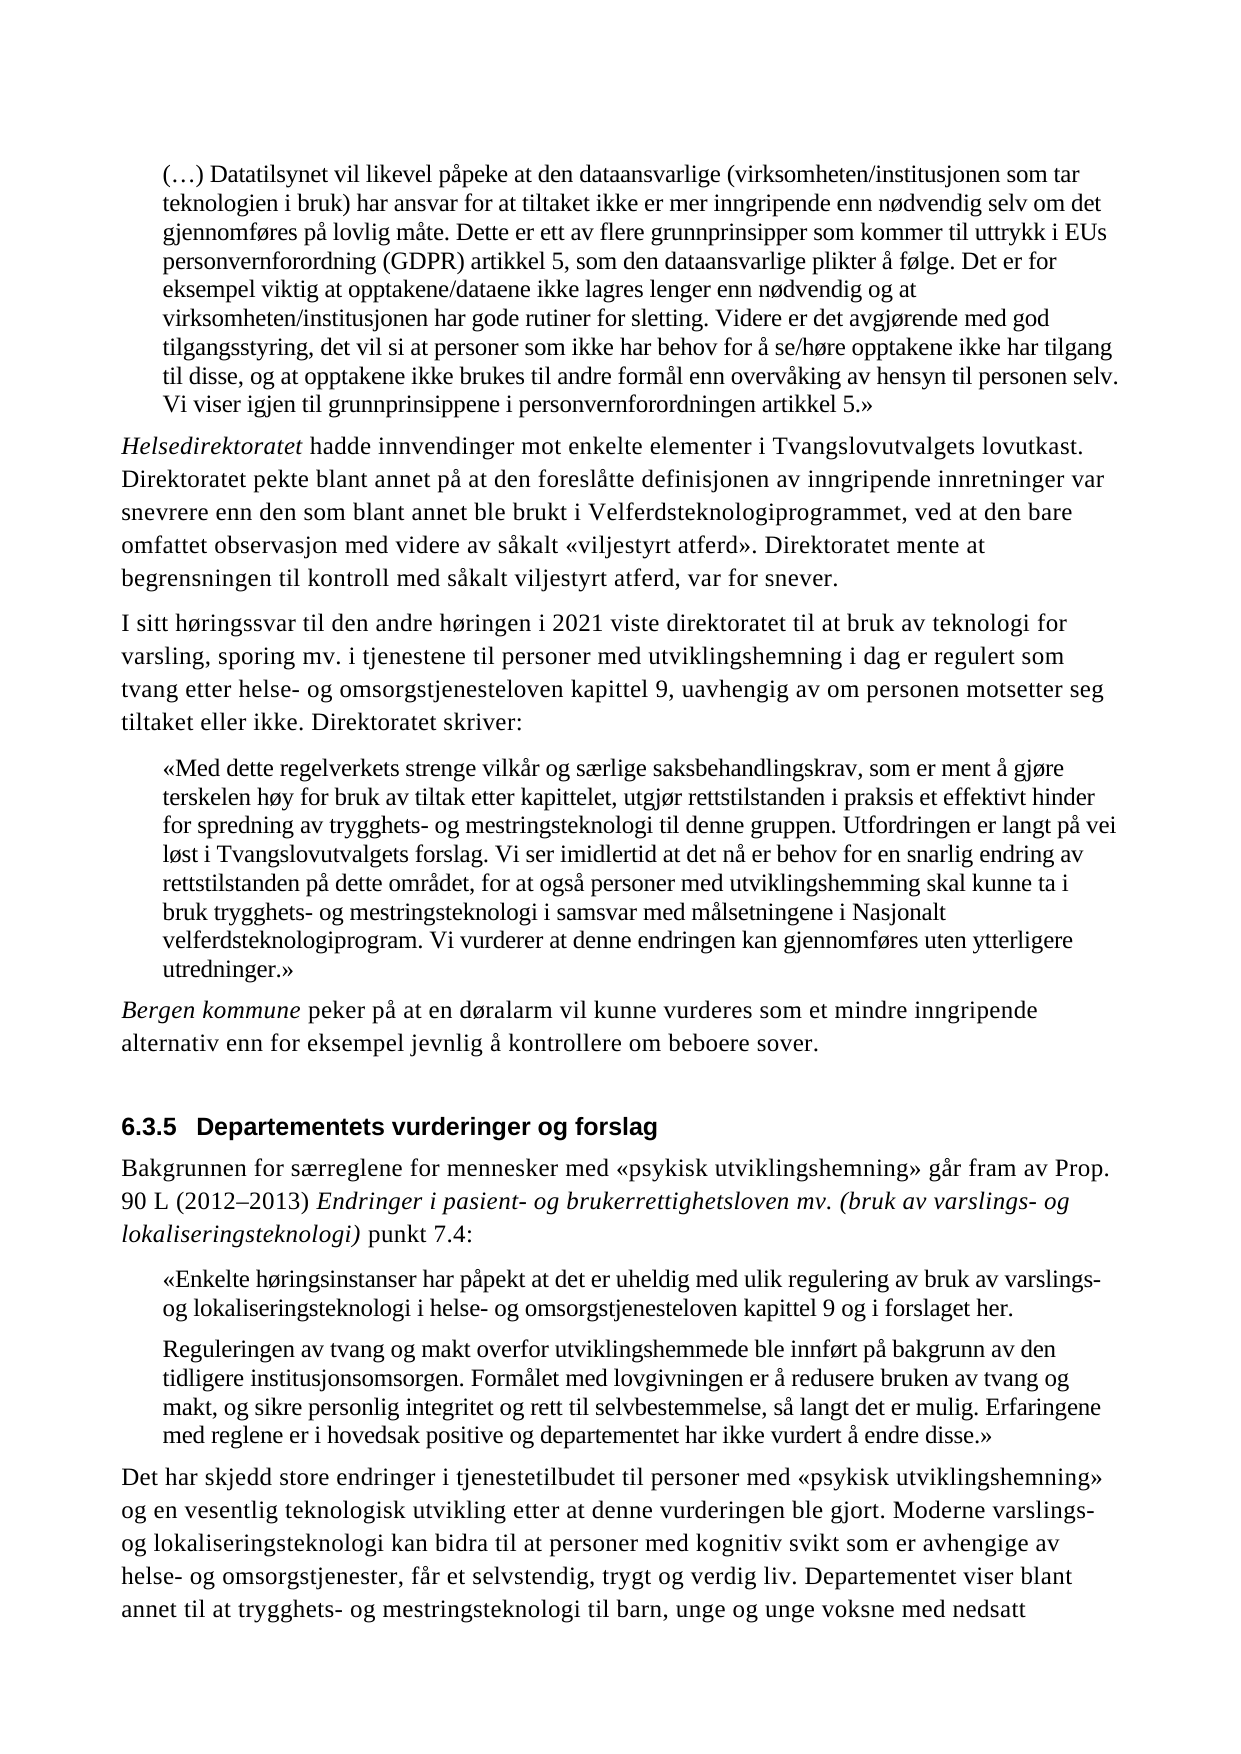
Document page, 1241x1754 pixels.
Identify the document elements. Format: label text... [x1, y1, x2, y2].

text Helsedirektoratet hadde innvendinger mot enkelte elementer i Tvangslovutvalgets lovutkast. Direktoratet pekte blant annet på at den foreslåtte definisjonen av inngripende innretninger var snevrere enn den som blant annet ble brukt i Velferdsteknologiprogrammet, ved at den bare omfattet observasjon med videre av såkalt «viljestyrt atferd». Direktoratet mente at begrensningen til kontroll med såkalt viljestyrt atferd, var for snever. [121, 431, 1119, 592]
subtitle Departementets vurderinger og forslag [121, 1111, 1119, 1140]
text Bergen kommune peker på at en døralarm vil kunne vurderes som et mindre inngripende alternativ enn for eksempel jevnlig å kontrollere om beboere sover. [121, 995, 1119, 1057]
text «Enkelte høringsinstanser har påpekt at det er uheldig med ulik regulering av bruk av varslings- og lokaliseringsteknologi i helse- og omsorgstjenesteloven kapittel 9 og i forslaget her. [162, 1264, 1119, 1322]
text I sitt høringssvar til den andre høringen i 2021 viste direktoratet til at bruk av teknologi for varsling, sporing mv. i tjenestene til personer med utviklingshemning i dag er regulert som tvang etter helse- og omsorgstjenesteloven kapittel 9, uavhengig av om personen motsetter seg tiltaket eller ikke. Direktoratet skriver: [121, 608, 1119, 736]
text Reguleringen av tvang og makt overfor utviklingshemmede ble innført på bakgrunn av den tidligere institusjonsomsorgen. Formålet med lovgivningen er å redusere bruken av tvang og makt, og sikre personlig integritet og rett til selvbestemmelse, så langt det er mulig. Erfaringene med reglene er i hovedsak positive og departementet har ikke vurdert å endre disse.» [162, 1334, 1119, 1449]
text Bakgrunnen for særreglene for mennesker med «psykisk utviklingshemning» går fram av Prop. 90 L (2012–2013) Endringer i pasient- og brukerrettighetsloven mv. (bruk av varslings- og lokaliseringsteknologi) punkt 7.4: [121, 1153, 1119, 1248]
text (…) Datatilsynet vil likevel påpeke at den dataansvarlige (virksomheten/institusjonen som tar teknologien i bruk) har ansvar for at tiltaket ikke er mer inngripende enn nødvendig selv om det gjennomføres på lovlig måte. Dette er ett av flere grunnprinsipper som kommer til uttrykk i EUs personvernforordning (GDPR) artikkel 5, som den dataansvarlige plikter å følge. Det er for eksempel viktig at opptakene/dataene ikke lagres lenger enn nødvendig og at virksomheten/institusjonen har gode rutiner for sletting. Videre er det avgjørende med god tilgangsstyring, det vil si at personer som ikke har behov for å se/høre opptakene ikke har tilgang til disse, og at opptakene ikke brukes til andre formål enn overvåking av hensyn til personen selv. Vi viser igjen til grunnprinsippene i personvernforordningen artikkel 5.» [162, 159, 1119, 418]
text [121, 1462, 1119, 1623]
text «Med dette regelverkets strenge vilkår og særlige saksbehandlingskrav, som er ment å gjøre terskelen høy for bruk av tiltak etter kapittelet, utgjør rettstilstanden i praksis et effektivt hinder for spredning av trygghets- og mestringsteknologi til denne gruppen. Utfordringen er langt på vei løst i Tvangslovutvalgets forslag. Vi ser imidlertid at det nå er behov for en snarlig endring av rettstilstanden på dette området, for at også personer med utviklingshemming skal kunne ta i bruk trygghets- og mestringsteknologi i samsvar med målsetningene i Nasjonalt velferdsteknologiprogram. Vi vurderer at denne endringen kan gjennomføres uten ytterligere utredninger.» [162, 753, 1119, 983]
